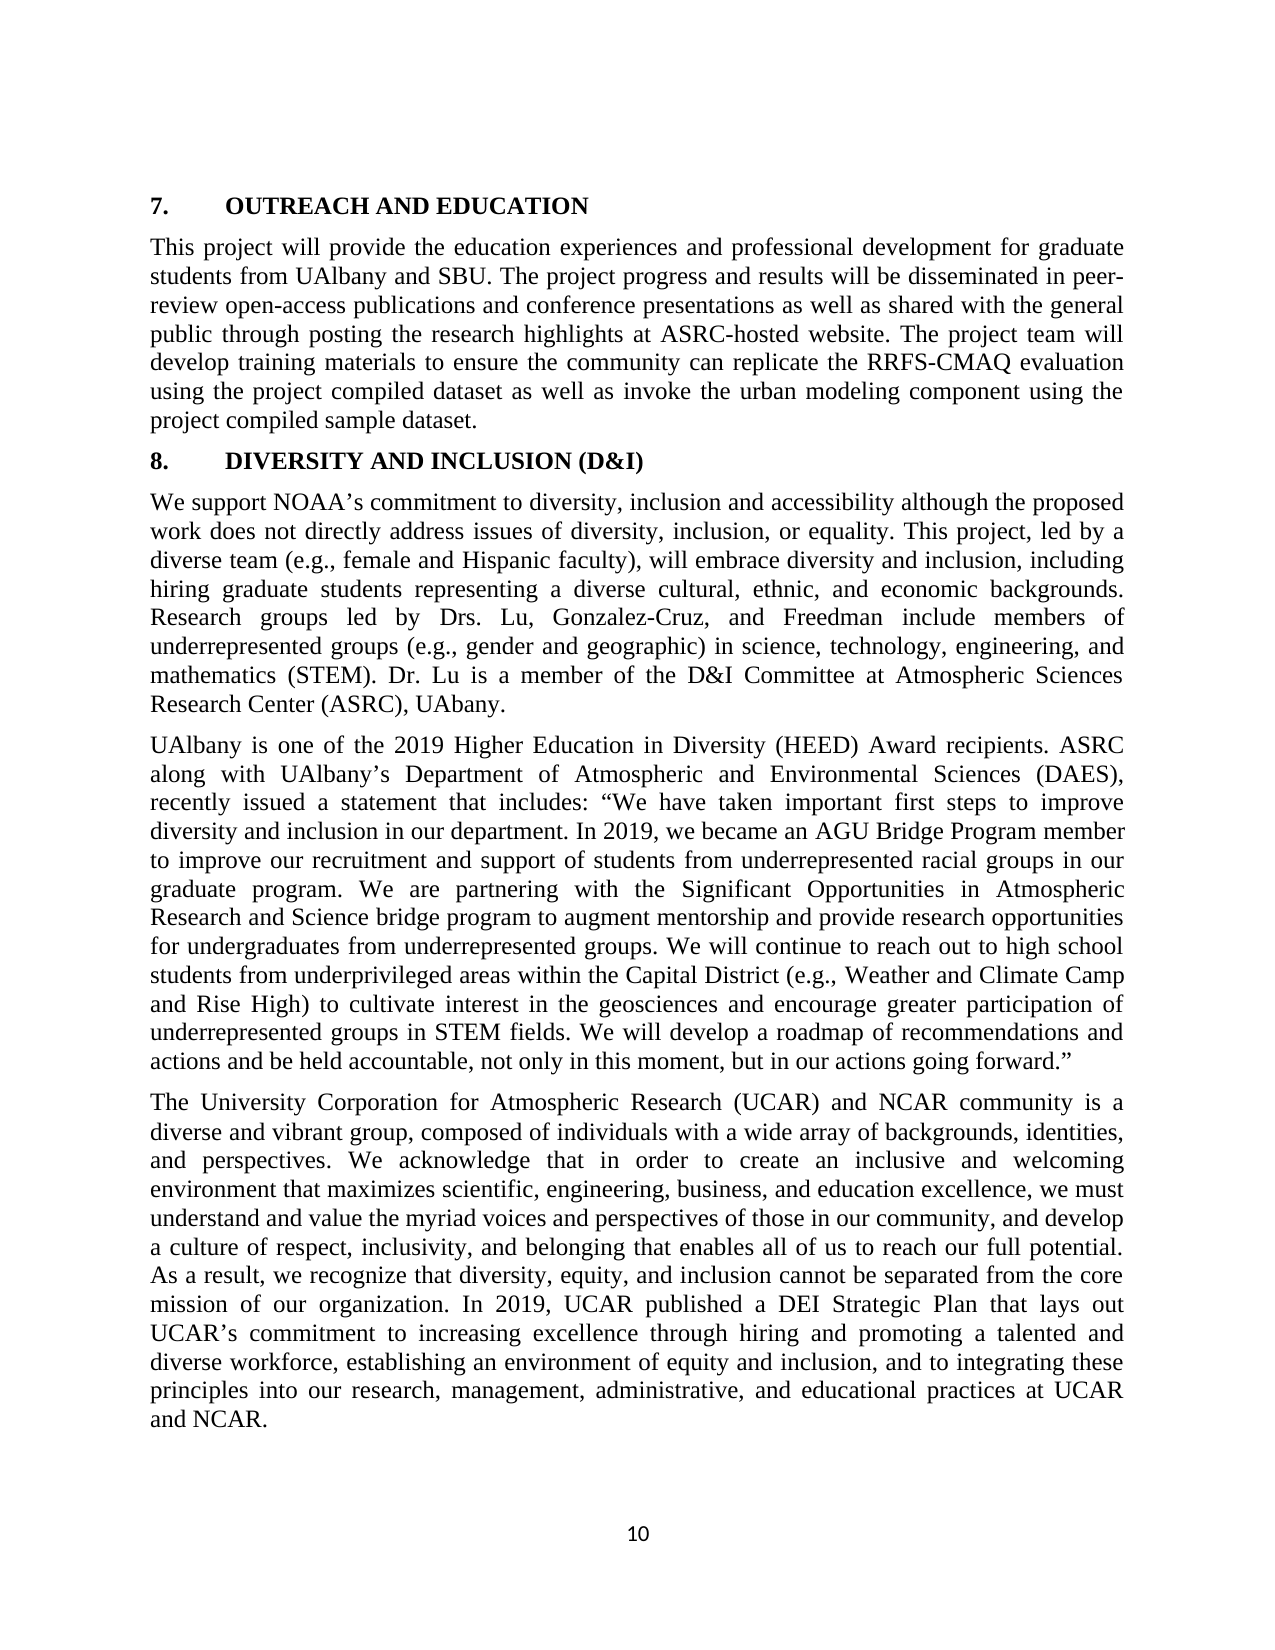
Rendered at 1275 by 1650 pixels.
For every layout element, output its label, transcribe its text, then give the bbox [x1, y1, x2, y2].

text UAlbany is one of the 2019 Higher Education in Diversity (HEED) Award recipients. ASRC along with UAlbany’s Department of Atmospheric and Environmental Sciences (DAES), recently issued a statement that includes: “We have taken important first steps to improve diversity and inclusion in our department. In 2019, we became an AGU Bridge Program member to improve our recruitment and support of students from underrepresented racial groups in our graduate program. We are partnering with the Significant Opportunities in Atmospheric Research and Science bridge program to augment mentorship and provide research opportunities for undergraduates from underrepresented groups. We will continue to reach out to high school students from underprivileged areas within the Capital District (e.g., Weather and Climate Camp and Rise High) to cultivate interest in the geosciences and encourage greater participation of underrepresented groups in STEM fields. We will develop a roadmap of recommendations and actions and be held accountable, not only in this moment, but in our actions going forward.” [150, 730, 1125, 1075]
list DIVERSITY AND INCLUSION (D&I) [150, 446, 1125, 475]
text This project will provide the education experiences and professional development for graduate students from UAlbany and SBU. The project progress and results will be disseminated in peer-review open-access publications and conference presentations as well as shared with the general public through posting the research highlights at ASRC-hosted website. The project team will develop training materials to ensure the community can replicate the RRFS-CMAQ evaluation using the project compiled dataset as well as invoke the urban modeling component using the project compiled sample dataset. [150, 232, 1125, 434]
text The University Corporation for Atmospheric Research (UCAR) and NCAR community is a diverse and vibrant group, composed of individuals with a wide array of backgrounds, identities, and perspectives. We acknowledge that in order to create an inclusive and welcoming environment that maximizes scientific, engineering, business, and education excellence, we must understand and value the myriad voices and perspectives of those in our community, and develop a culture of respect, inclusivity, and belonging that enables all of us to reach our full potential. As a result, we recognize that diversity, equity, and inclusion cannot be separated from the core mission of our organization. In 2019, UCAR published a DEI Strategic Plan that lays out UCAR’s commitment to increasing excellence through hiring and promoting a talented and diverse workforce, establishing an environment of equity and inclusion, and to integrating these principles into our research, management, administrative, and educational practices at UCAR and NCAR. [150, 1087, 1125, 1433]
text We support NOAA’s commitment to diversity, inclusion and accessibility although the proposed work does not directly address issues of diversity, inclusion, or equality. This project, led by a diverse team (e.g., female and Hispanic faculty), will embrace diversity and inclusion, including hiring graduate students representing a diverse cultural, ethnic, and economic backgrounds. Research groups led by Drs. Lu, Gonzalez-Cruz, and Freedman include members of underrepresented groups (e.g., gender and geographic) in science, technology, engineering, and mathematics (STEM). Dr. Lu is a member of the D&I Committee at Atmospheric Sciences Research Center (ASRC), UAbany. [150, 487, 1125, 717]
list OUTREACH AND EDUCATION [150, 191, 1125, 220]
